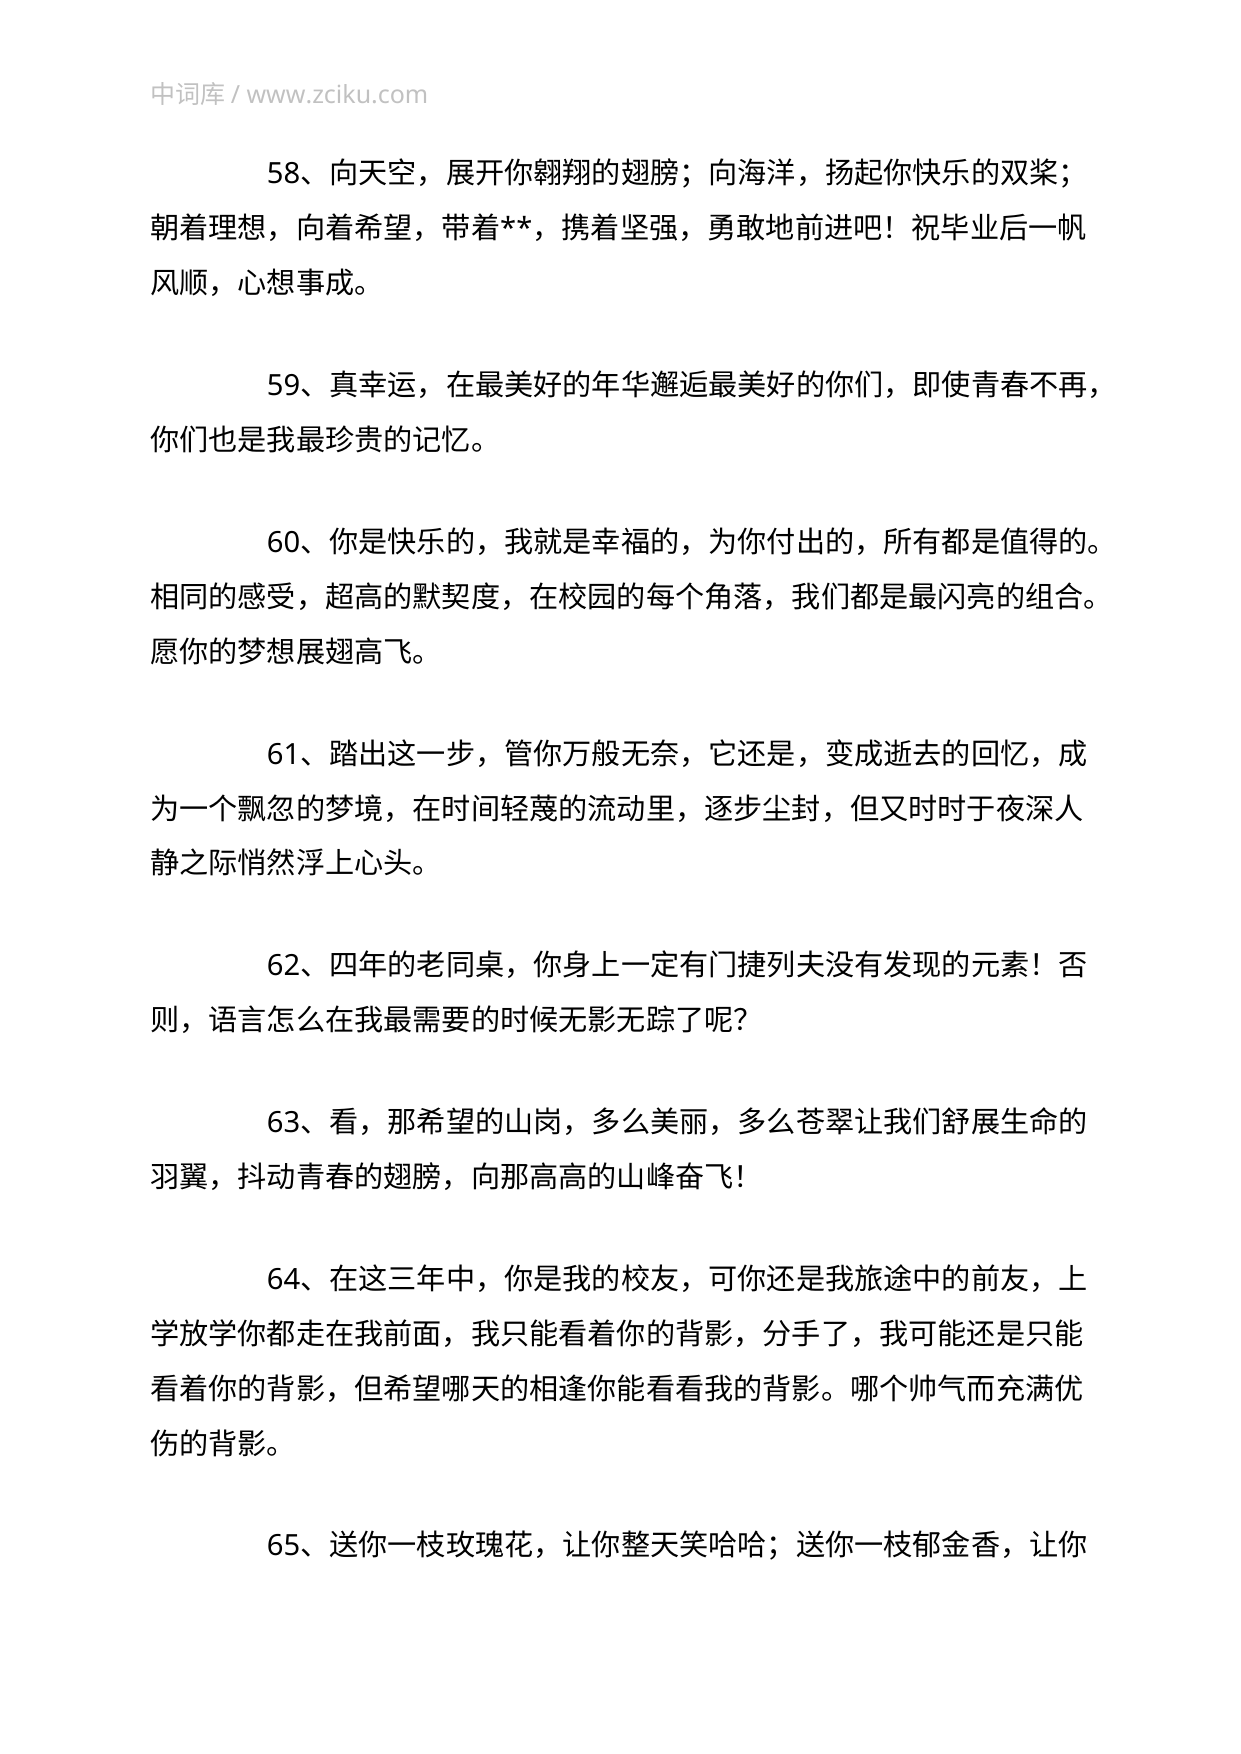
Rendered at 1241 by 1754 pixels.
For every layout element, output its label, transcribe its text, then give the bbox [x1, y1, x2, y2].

text 61、踏出这一步，管你万般无奈，它还是，变成逝去的回忆，成为一个飘忽的梦境，在时间轻蔑的流动里，逐步尘封，但又时时于夜深人静之际悄然浮上心头。 [150, 730, 1090, 882]
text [150, 1522, 1090, 1564]
text 58、向天空，展开你翱翔的翅膀；向海洋，扬起你快乐的双桨；朝着理想，向着希望，带着**，携着坚强，勇敢地前进吧！祝毕业后一帆风顺，心想事成。 [150, 150, 1090, 302]
text 64、在这三年中，你是我的校友，可你还是我旅途中的前友，上学放学你都走在我前面，我只能看着你的背影，分手了，我可能还是只能看着你的背影，但希望哪天的相逢你能看看我的背影。哪个帅气而充满优伤的背影。 [150, 1255, 1090, 1462]
text 59、真幸运，在最美好的年华邂逅最美好的你们，即使青春不再，你们也是我最珍贵的记忆。 [150, 362, 1090, 459]
text 62、四年的老同桌，你身上一定有门捷列夫没有发现的元素！否则，语言怎么在我最需要的时候无影无踪了呢？ [150, 942, 1090, 1039]
text 60、你是快乐的，我就是幸福的，为你付出的，所有都是值得的。相同的感受，超高的默契度，在校园的每个角落，我们都是最闪亮的组合。愿你的梦想展翅高飞。 [150, 518, 1090, 671]
text 63、看，那希望的山岗，多么美丽，多么苍翠让我们舒展生命的羽翼，抖动青春的翅膀，向那高高的山峰奋飞！ [150, 1099, 1090, 1196]
